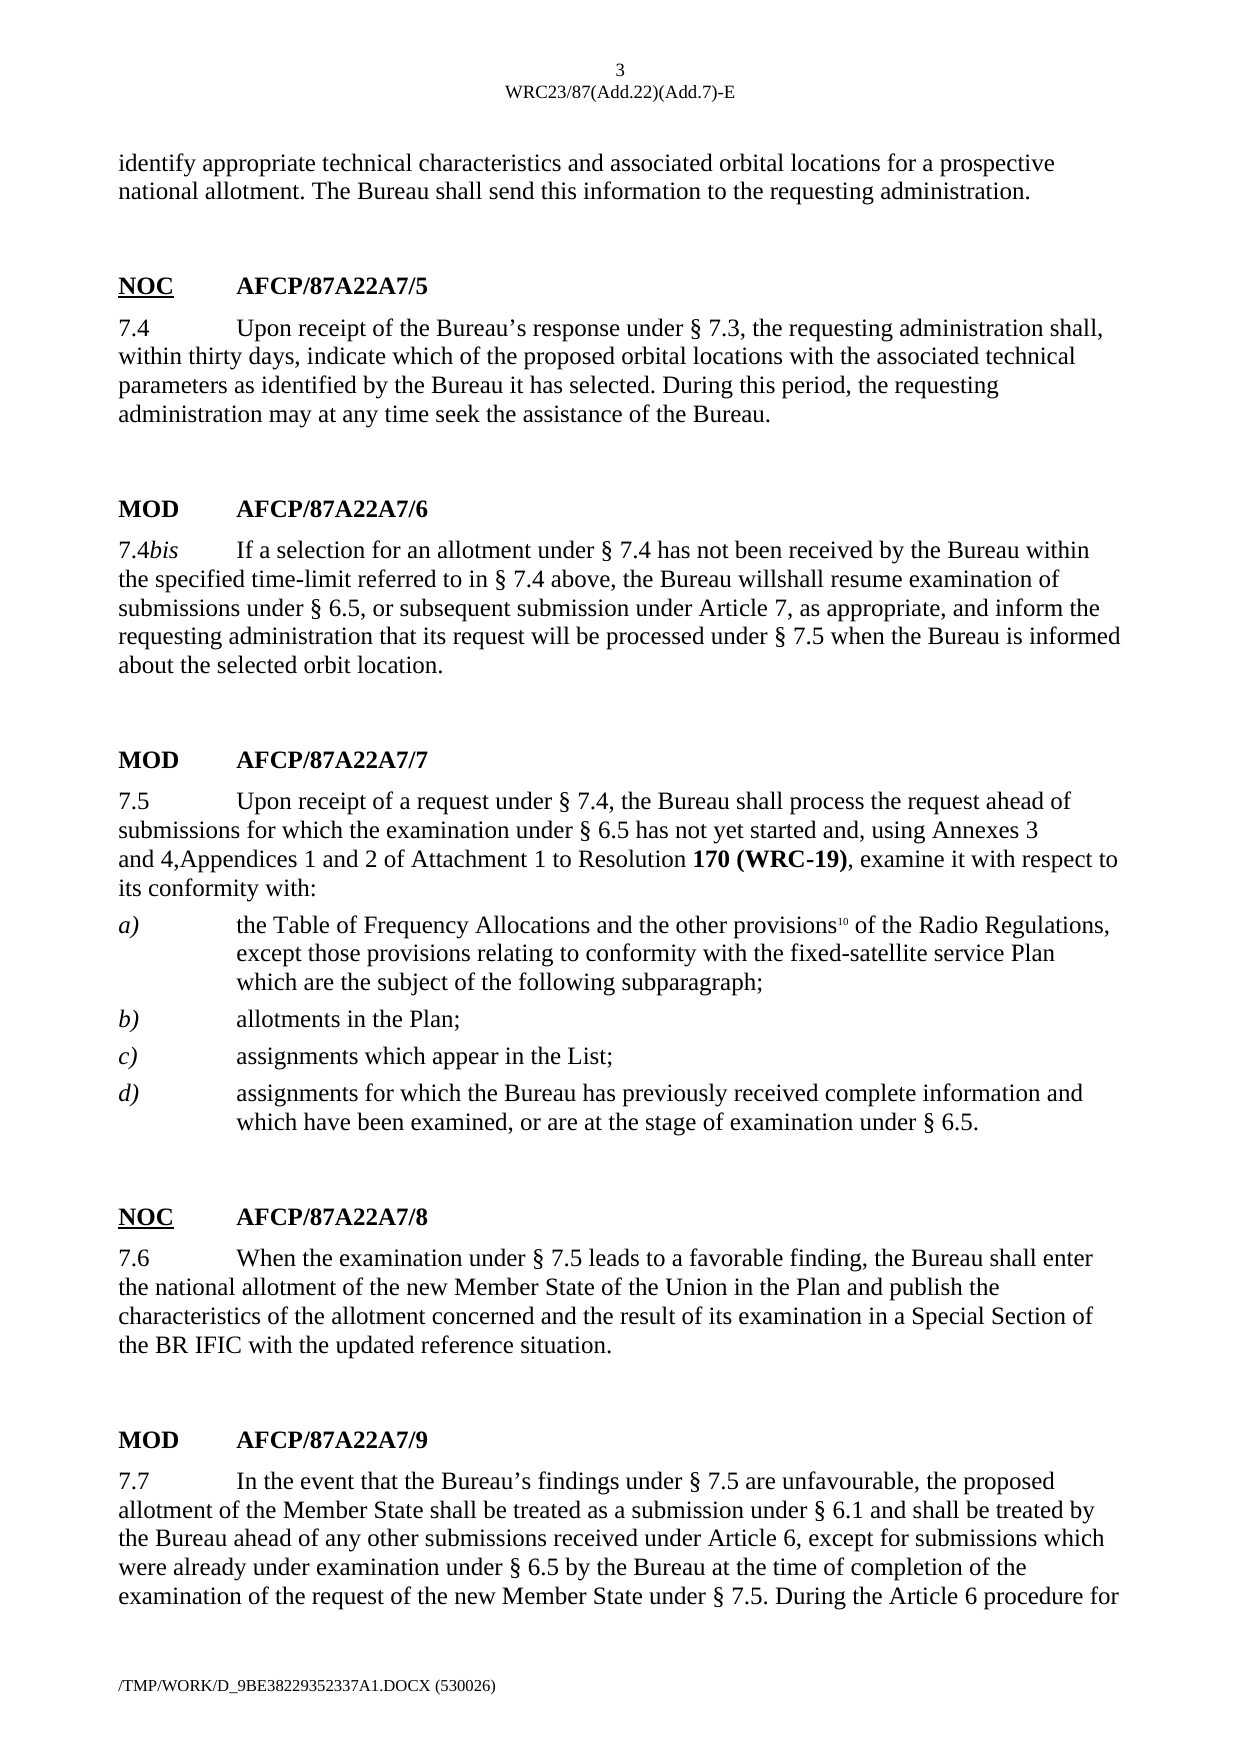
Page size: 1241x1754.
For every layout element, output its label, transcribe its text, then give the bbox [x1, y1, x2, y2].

text MOD AFCP/87A22A7/7#2030 [118, 745, 1122, 774]
text c) assignments which appear in the List; [118, 1041, 1122, 1070]
text d) assignments for which the Bureau has previously received complete information and which have been examined, or are at the stage of examination under § 6.5. [118, 1078, 1122, 1136]
text 7.4bis If a selection for an allotment under § 7.4 has not been received by the Bureau within the specified time-limit, the Bureau resume examination of submissions under § 6.5, or subsequent submission under Article 7, as appropriate, and inform the requesting administration that its request will be processed under § 7.5 when the Bureau is informed about the selected orbit location. [118, 535, 1122, 679]
text NOC AFCP/87A22A7/8#2049 [118, 1202, 1122, 1231]
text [118, 1466, 1122, 1610]
text 7.4 Upon receipt of the Bureau’s response under § 7.3, the requesting administration shall, within thirty days, indicate which of the proposed orbital locations with the associated technical parameters as identified by the Bureau it has selected. During this period, the requesting administration may at any time seek the assistance of the Bureau. [118, 313, 1122, 428]
text b) allotments in the Plan; [118, 1004, 1122, 1033]
text MOD AFCP/87A22A7/6#2029 [118, 494, 1122, 523]
text NOC AFCP/87A22A7/5#2046 [118, 271, 1122, 300]
text 7.6 When the examination under § 7.5 leads to a favorable finding, the Bureau shall enter the national allotment of the new Member State of the Union in the Plan and publish the characteristics of the allotment concerned and the result of its examination in a Special Section of the BR IFIC with the updated reference situation. [118, 1243, 1122, 1358]
text a) the Table of Frequency Allocations and the other provisions10 of the Radio Regulations, except those provisions relating to conformity with the fixed-satellite service Plan which are the subject of the following subparagraph; [118, 910, 1122, 996]
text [118, 148, 1122, 205]
text 7.5 Upon receipt of a request under § 7.4, the Bureau shall process the request ahead of submissions for which the examination under § 6.5 has not yet started and, using examine it with respect to its conformity with: [118, 786, 1122, 901]
text MOD AFCP/87A22A7/9#2032 [118, 1425, 1122, 1453]
